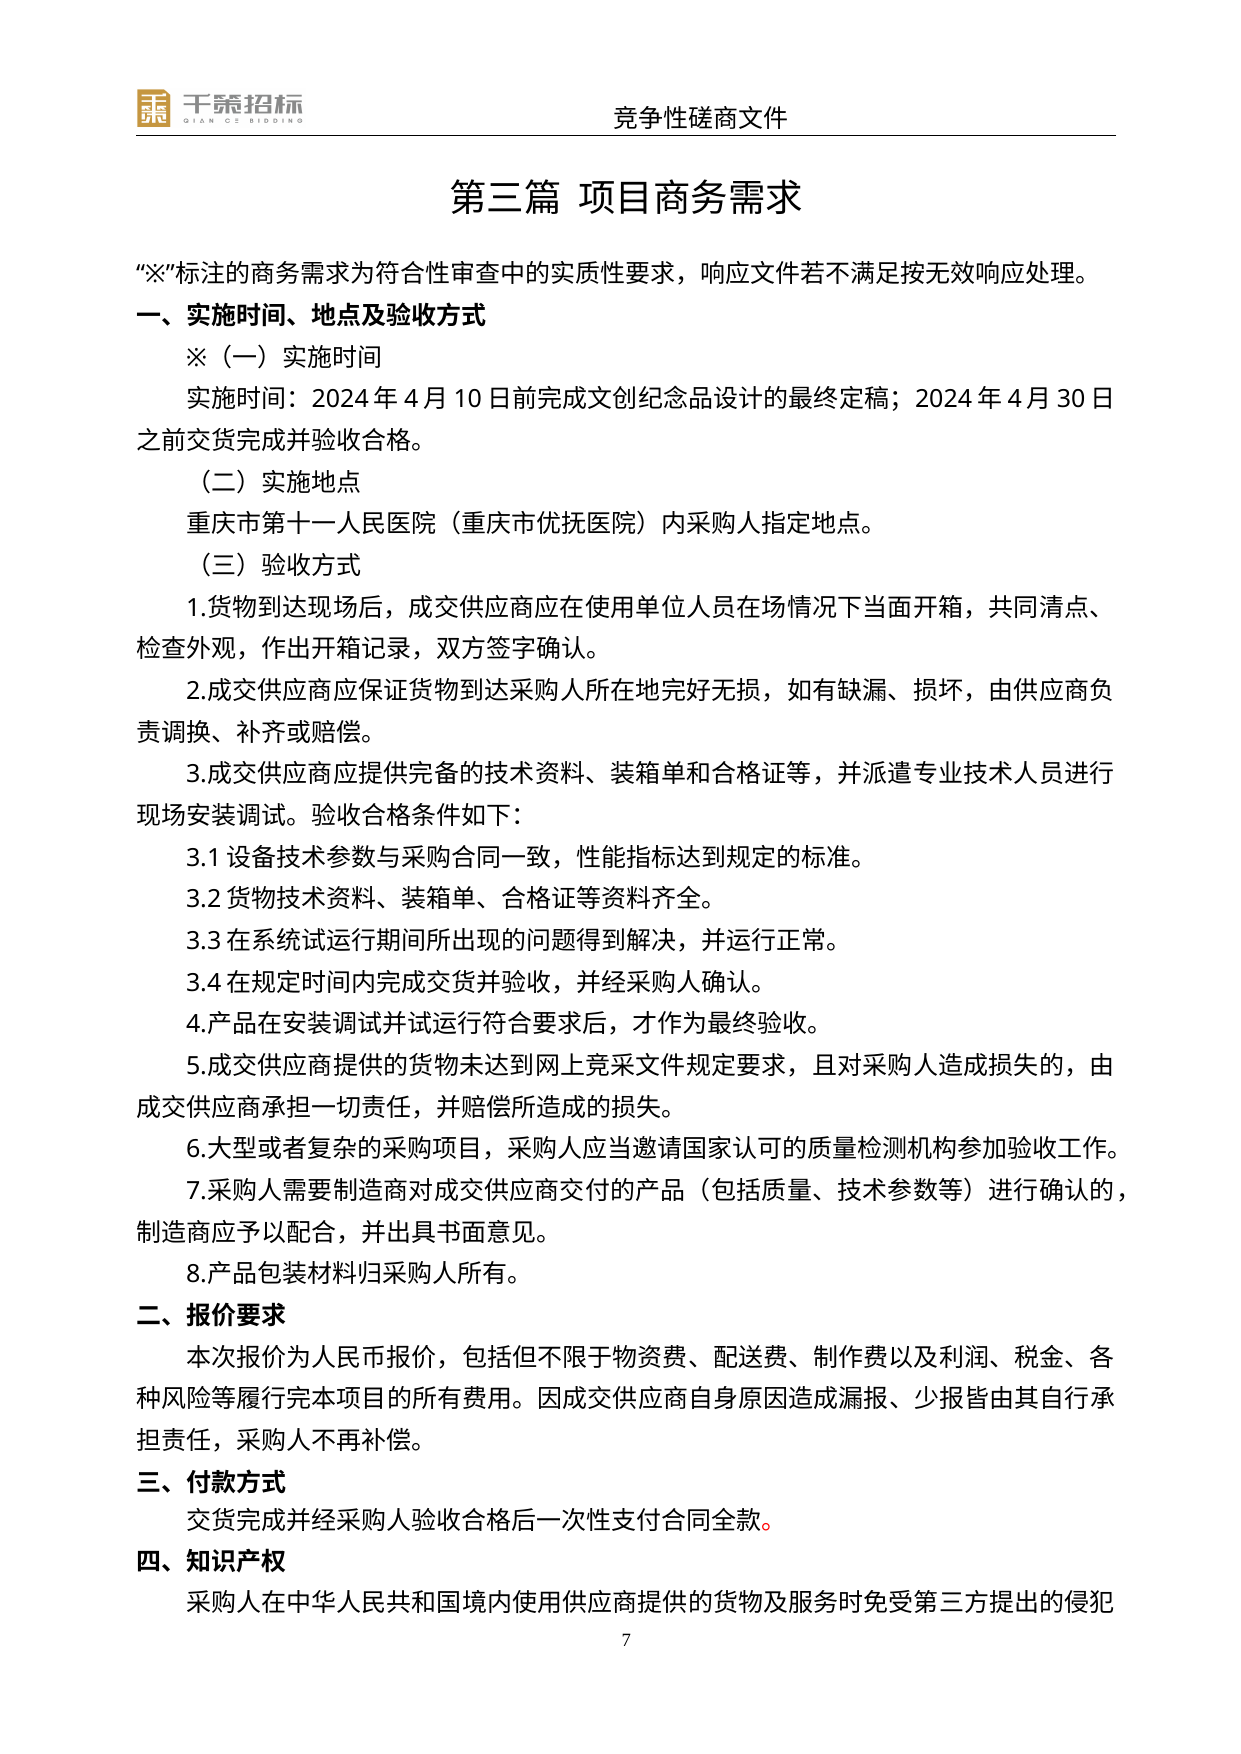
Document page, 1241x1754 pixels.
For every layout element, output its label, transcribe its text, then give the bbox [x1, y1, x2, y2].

subtitle 一、实施时间、地点及验收方式 [136, 291, 1116, 333]
text 6.大型或者复杂的采购项目，采购人应当邀请国家认可的质量检测机构参加验收工作。 [136, 1124, 1116, 1166]
picture [135, 88, 306, 128]
text ※（一）实施时间 [136, 333, 1116, 374]
text 4.产品在安装调试并试运行符合要求后，才作为最终验收。 [136, 999, 1116, 1041]
text 3.2货物技术资料、装箱单、合格证等资料齐全。 [136, 874, 1116, 916]
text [136, 1578, 1116, 1620]
subtitle 二、报价要求 [136, 1291, 1116, 1333]
text 本次报价为人民币报价，包括但不限于物资费、配送费、制作费以及利润、税金、各种风险等履行完本项目的所有费用。因成交供应商自身原因造成漏报、少报皆由其自行承担责任，采购人不再补偿。 [136, 1333, 1116, 1458]
text 3.成交供应商应提供完备的技术资料、装箱单和合格证等，并派遣专业技术人员进行现场安装调试。验收合格条件如下： [136, 749, 1116, 833]
subtitle 三、付款方式 [136, 1458, 1116, 1499]
subtitle 四、知识产权 [136, 1537, 1116, 1578]
text 交货完成并经采购人验收合格后一次性支付合同全款。 [136, 1499, 1116, 1537]
text 8.产品包装材料归采购人所有。 [136, 1249, 1116, 1291]
text 5.成交供应商提供的货物未达到网上竞采文件规定要求，且对采购人造成损失的，由成交供应商承担一切责任，并赔偿所造成的损失。 [136, 1041, 1116, 1124]
text 1.货物到达现场后，成交供应商应在使用单位人员在场情况下当面开箱，共同清点、检查外观，作出开箱记录，双方签字确认。 [136, 583, 1116, 666]
text “※”标注的商务需求为符合性审查中的实质性要求，响应文件若不满足按无效响应处理。 [136, 249, 1116, 291]
text 3.3在系统试运行期间所出现的问题得到解决，并运行正常。 [136, 916, 1116, 958]
text 2.成交供应商应保证货物到达采购人所在地完好无损，如有缺漏、损坏，由供应商负责调换、补齐或赔偿。 [136, 666, 1116, 749]
text 3.4在规定时间内完成交货并验收，并经采购人确认。 [136, 958, 1116, 999]
subtitle 第三篇 项目商务需求 [136, 168, 1116, 222]
text 重庆市第十一人民医院（重庆市优抚医院）内采购人指定地点。 [136, 499, 1116, 541]
text 7.采购人需要制造商对成交供应商交付的产品（包括质量、技术参数等）进行确认的，制造商应予以配合，并出具书面意见。 [136, 1166, 1116, 1249]
text （二）实施地点 [136, 458, 1116, 499]
text 3.1设备技术参数与采购合同一致，性能指标达到规定的标准。 [136, 833, 1116, 874]
text （三）验收方式 [136, 541, 1116, 583]
text 实施时间：2024年4月10日前完成文创纪念品设计的最终定稿；2024年4月30日之前交货完成并验收合格。 [136, 374, 1116, 458]
